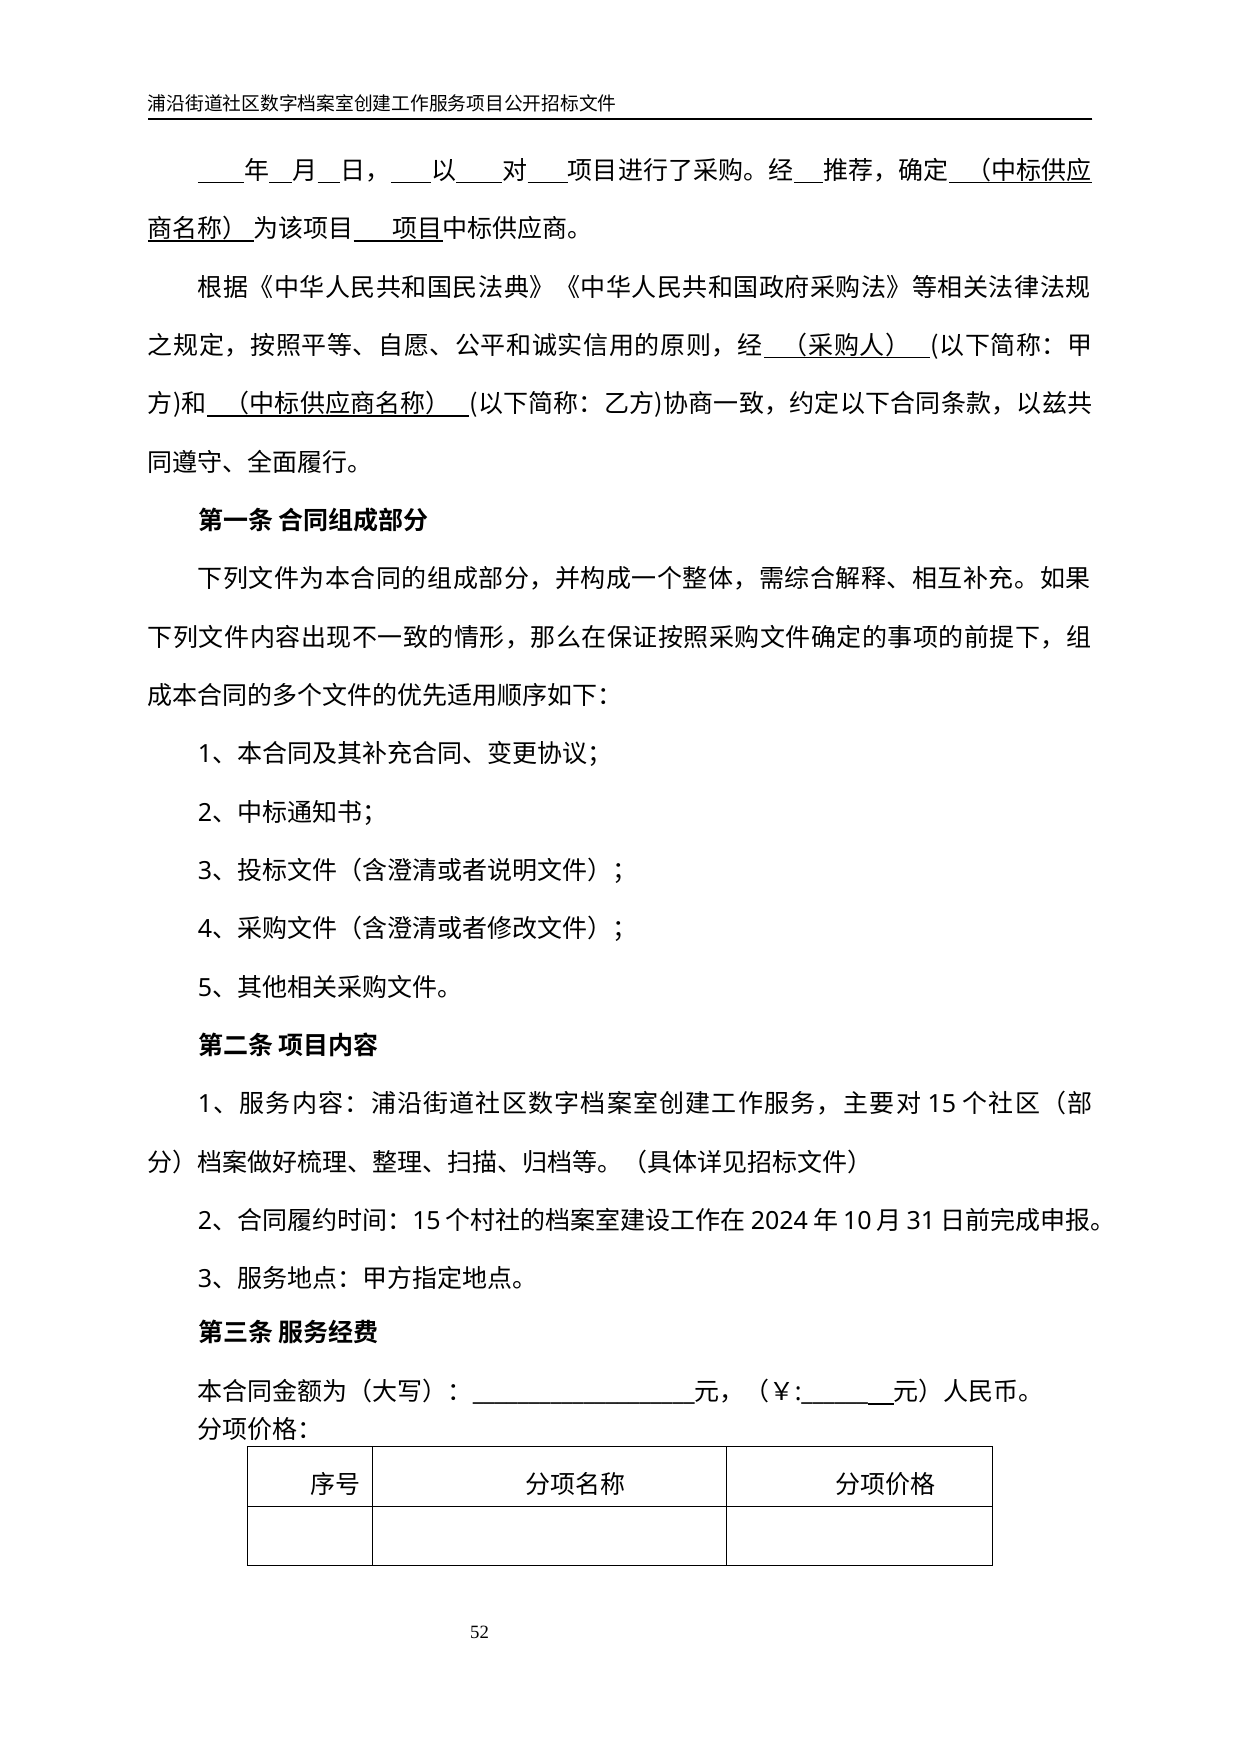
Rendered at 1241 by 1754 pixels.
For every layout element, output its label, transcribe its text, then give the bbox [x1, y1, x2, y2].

text 3、服务地点：甲方指定地点。 [148, 1241, 1092, 1299]
text 第一条 合同组成部分 [148, 483, 1092, 541]
table_cell [727, 1507, 992, 1565]
text 1、本合同及其补充合同、变更协议； [148, 716, 1092, 774]
text 分项价格： [148, 1410, 1092, 1446]
text 4、采购文件（含澄清或者修改文件）； [148, 891, 1092, 949]
text 3、投标文件（含澄清或者说明文件）； [148, 833, 1092, 891]
text 5、其他相关采购文件。 [148, 949, 1092, 1008]
text 年 月 日， 以 对 项目进行了采购。经 推荐，确定 （中标供应商名称） 为该项目 项目中标供应商。 [148, 133, 1092, 249]
table_cell [373, 1507, 726, 1565]
text 第三条 服务经费 [148, 1299, 1092, 1352]
text 1、服务内容：浦沿街道社区数字档案室创建工作服务，主要对15个社区（部分）档案做好梳理、整理、扫描、归档等。（具体详见招标文件） [148, 1066, 1092, 1183]
text 2、合同履约时间：15个村社的档案室建设工作在2024年10月31日前完成申报。 [148, 1183, 1092, 1241]
table_header 分项名称 [373, 1447, 726, 1506]
text 根据《中华人民共和国民法典》《中华人民共和国政府采购法》等相关法律法规之规定，按照平等、自愿、公平和诚实信用的原则，经 （采购人） (以下简称：甲方)和 （中标供应商名称） (以下简称：乙方)协商一致，约定以下合同条款，以兹共同遵守、全面履行。 [148, 249, 1092, 483]
text 本合同金额为（大写）：____________________元，（￥:______ 元）人民币。 [148, 1364, 1092, 1410]
text 下列文件为本合同的组成部分，并构成一个整体，需综合解释、相互补充。如果下列文件内容出现不一致的情形，那么在保证按照采购文件确定的事项的前提下，组成本合同的多个文件的优先适用顺序如下： [148, 541, 1092, 716]
table_header 分项价格 [727, 1447, 992, 1506]
text 2、中标通知书； [148, 774, 1092, 833]
text 第二条 项目内容 [148, 1008, 1092, 1066]
table_header 序号 [248, 1447, 372, 1506]
table_cell [248, 1507, 372, 1565]
